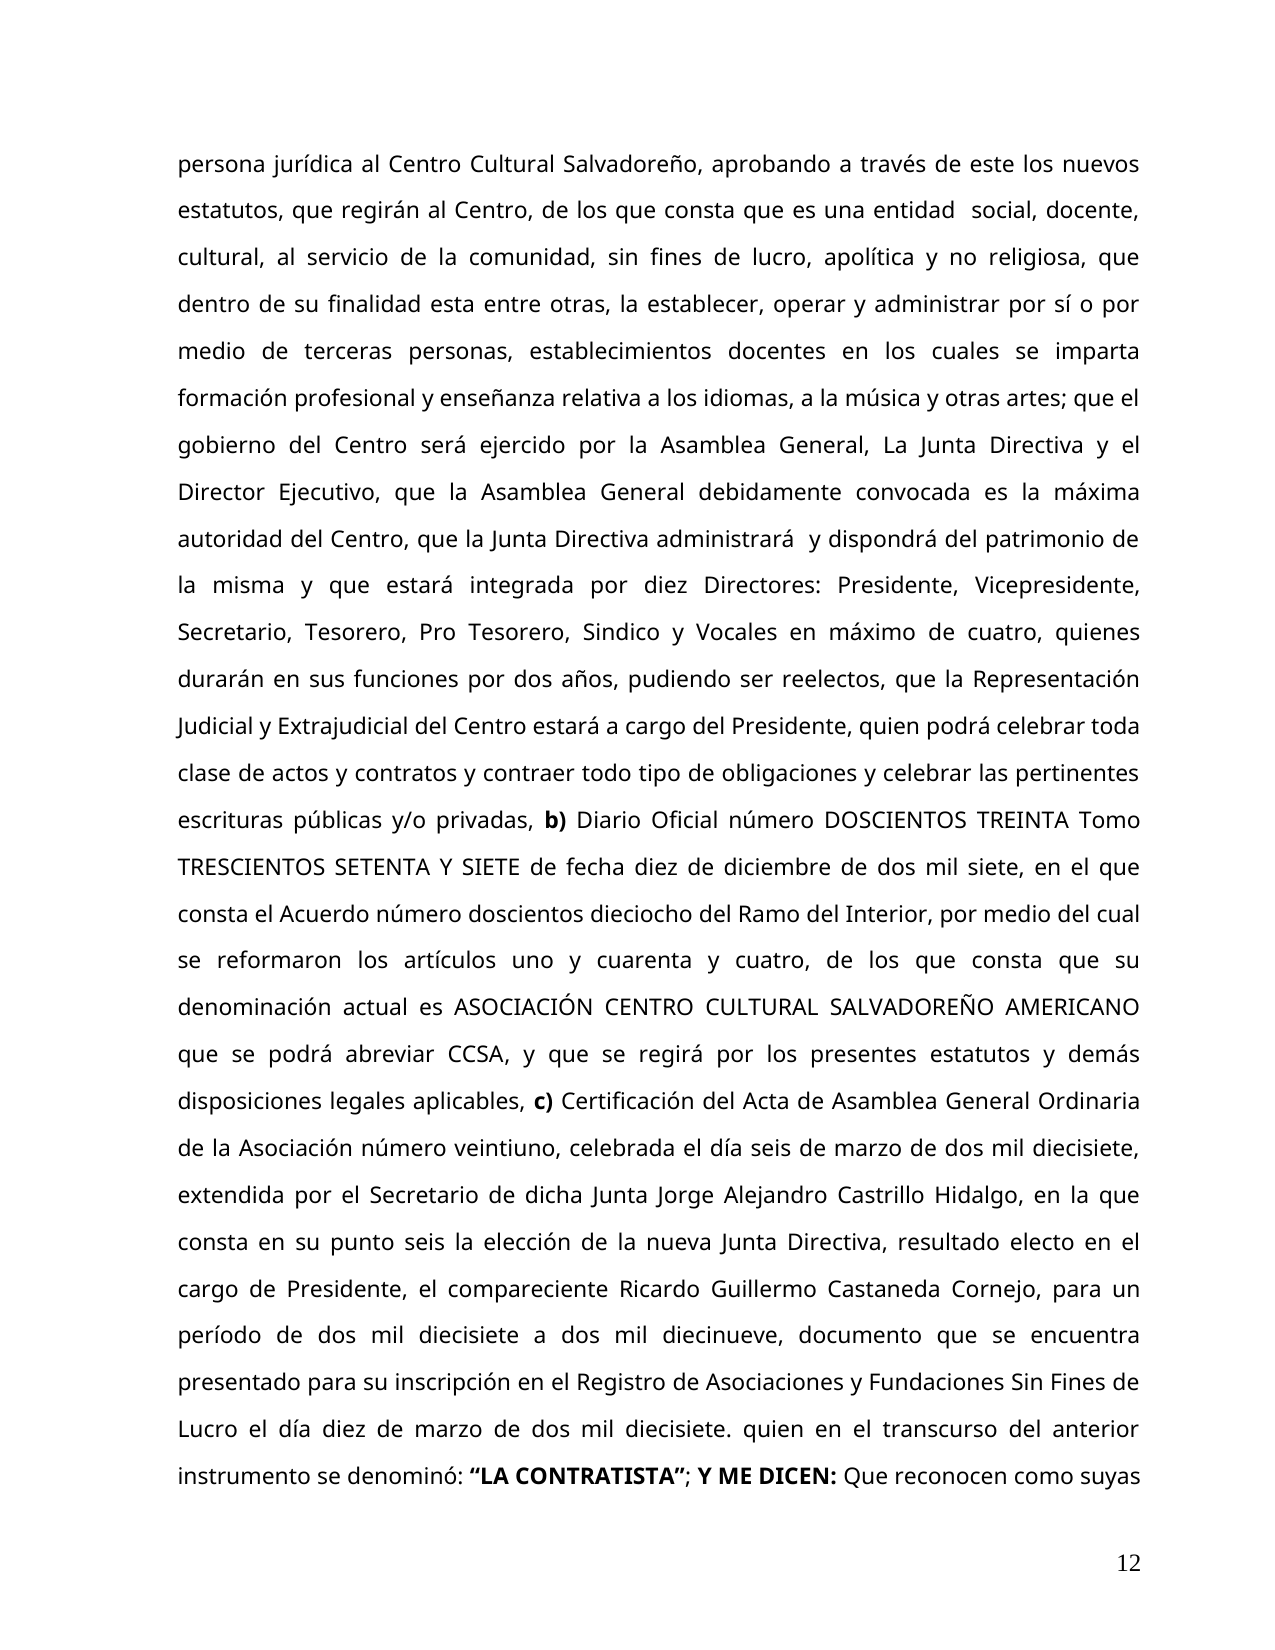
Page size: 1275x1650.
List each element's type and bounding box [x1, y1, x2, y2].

text [177, 148, 1141, 1491]
